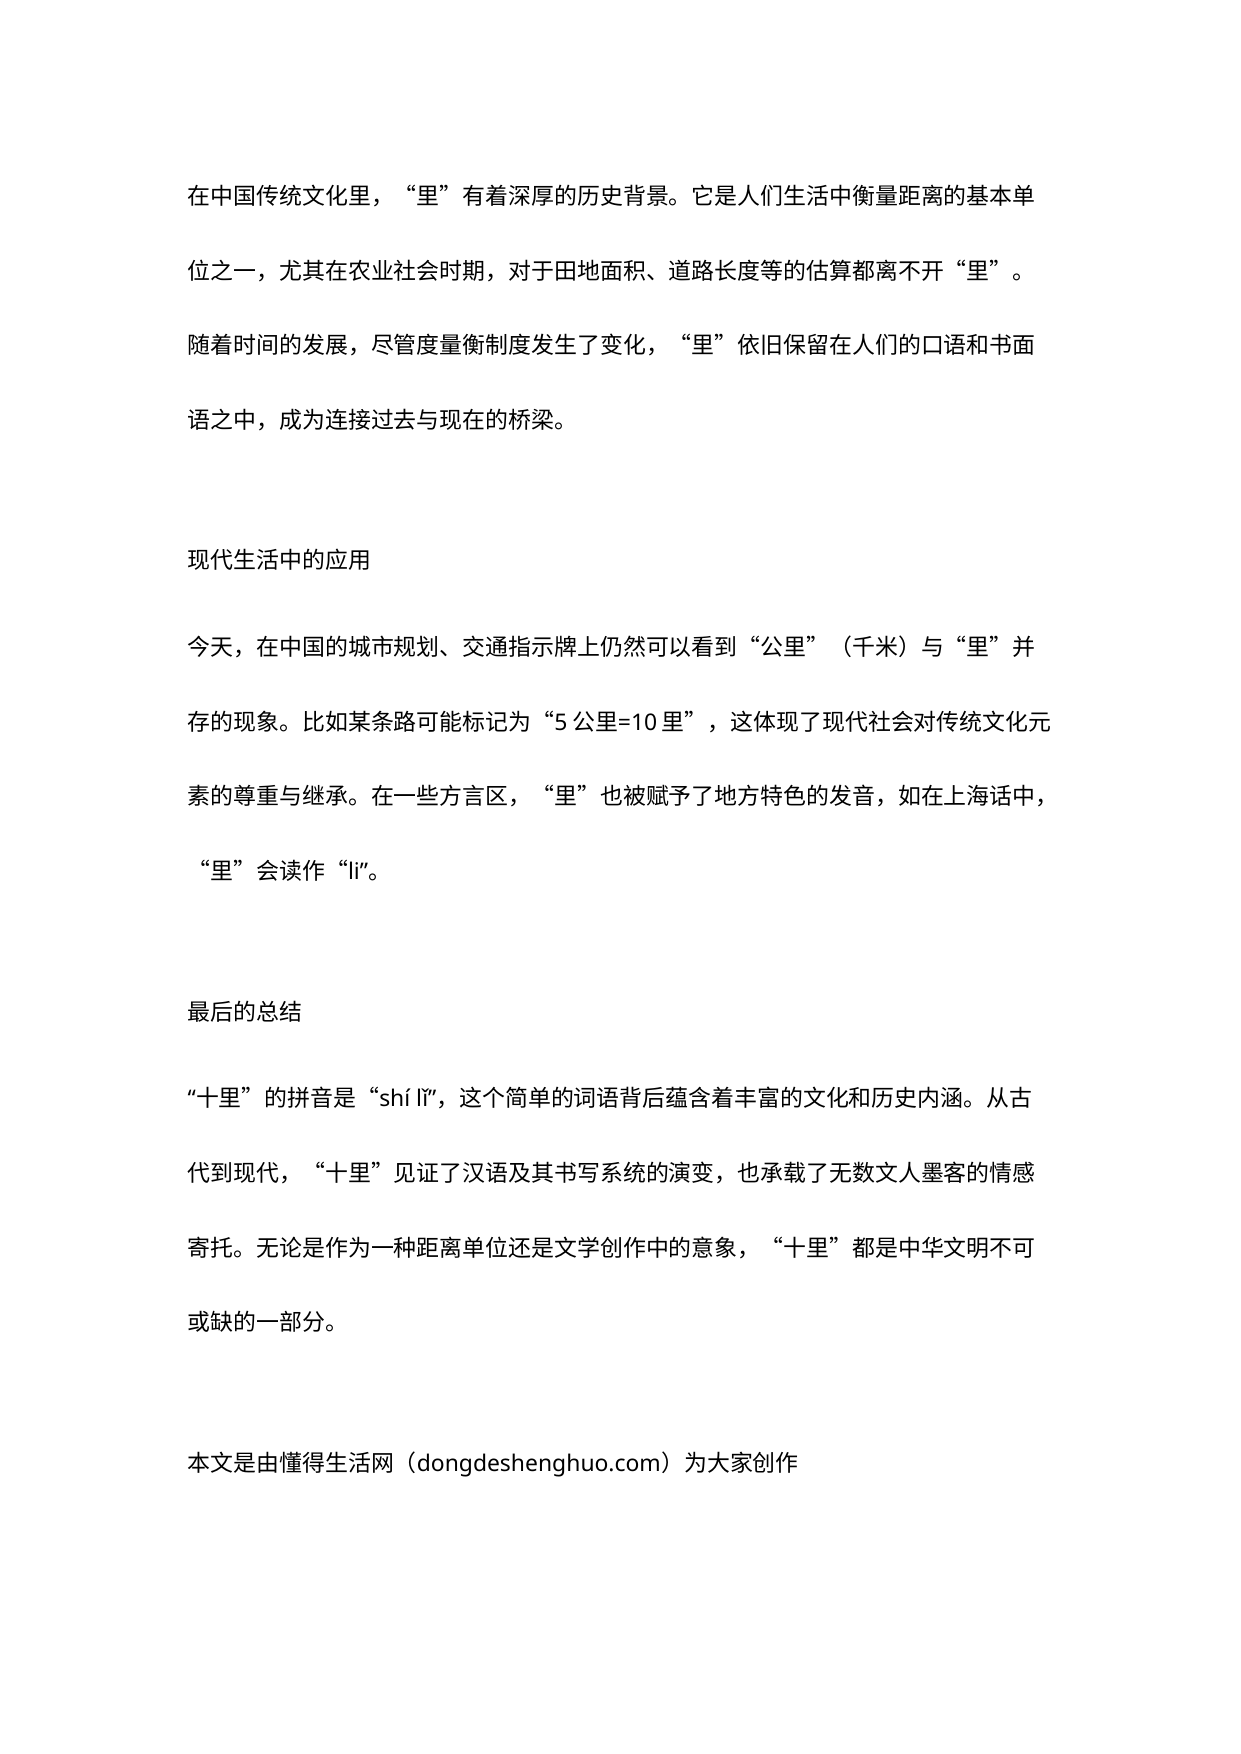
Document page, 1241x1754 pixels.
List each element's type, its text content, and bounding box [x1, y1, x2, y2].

text 现代生活中的应用 [187, 526, 1053, 591]
text 最后的总结 [187, 978, 1053, 1043]
text 今天，在中国的城市规划、交通指示牌上仍然可以看到“公里”（千米）与“里”并存的现象。比如某条路可能标记为“5公里=10里”，这体现了现代社会对传统文化元素的尊重与继承。在一些方言区，“里”也被赋予了地方特色的发音，如在上海话中，“里”会读作“li”。 [187, 613, 1053, 902]
text 本文是由懂得生活网（dongdeshenghuo.com）为大家创作 [187, 1429, 1053, 1494]
text 在中国传统文化里，“里”有着深厚的历史背景。它是人们生活中衡量距离的基本单位之一，尤其在农业社会时期，对于田地面积、道路长度等的估算都离不开“里”。随着时间的发展，尽管度量衡制度发生了变化，“里”依旧保留在人们的口语和书面语之中，成为连接过去与现在的桥梁。 [187, 162, 1053, 451]
text “十里”的拼音是“shí lǐ”，这个简单的词语背后蕴含着丰富的文化和历史内涵。从古代到现代，“十里”见证了汉语及其书写系统的演变，也承载了无数文人墨客的情感寄托。无论是作为一种距离单位还是文学创作中的意象，“十里”都是中华文明不可或缺的一部分。 [187, 1064, 1053, 1353]
